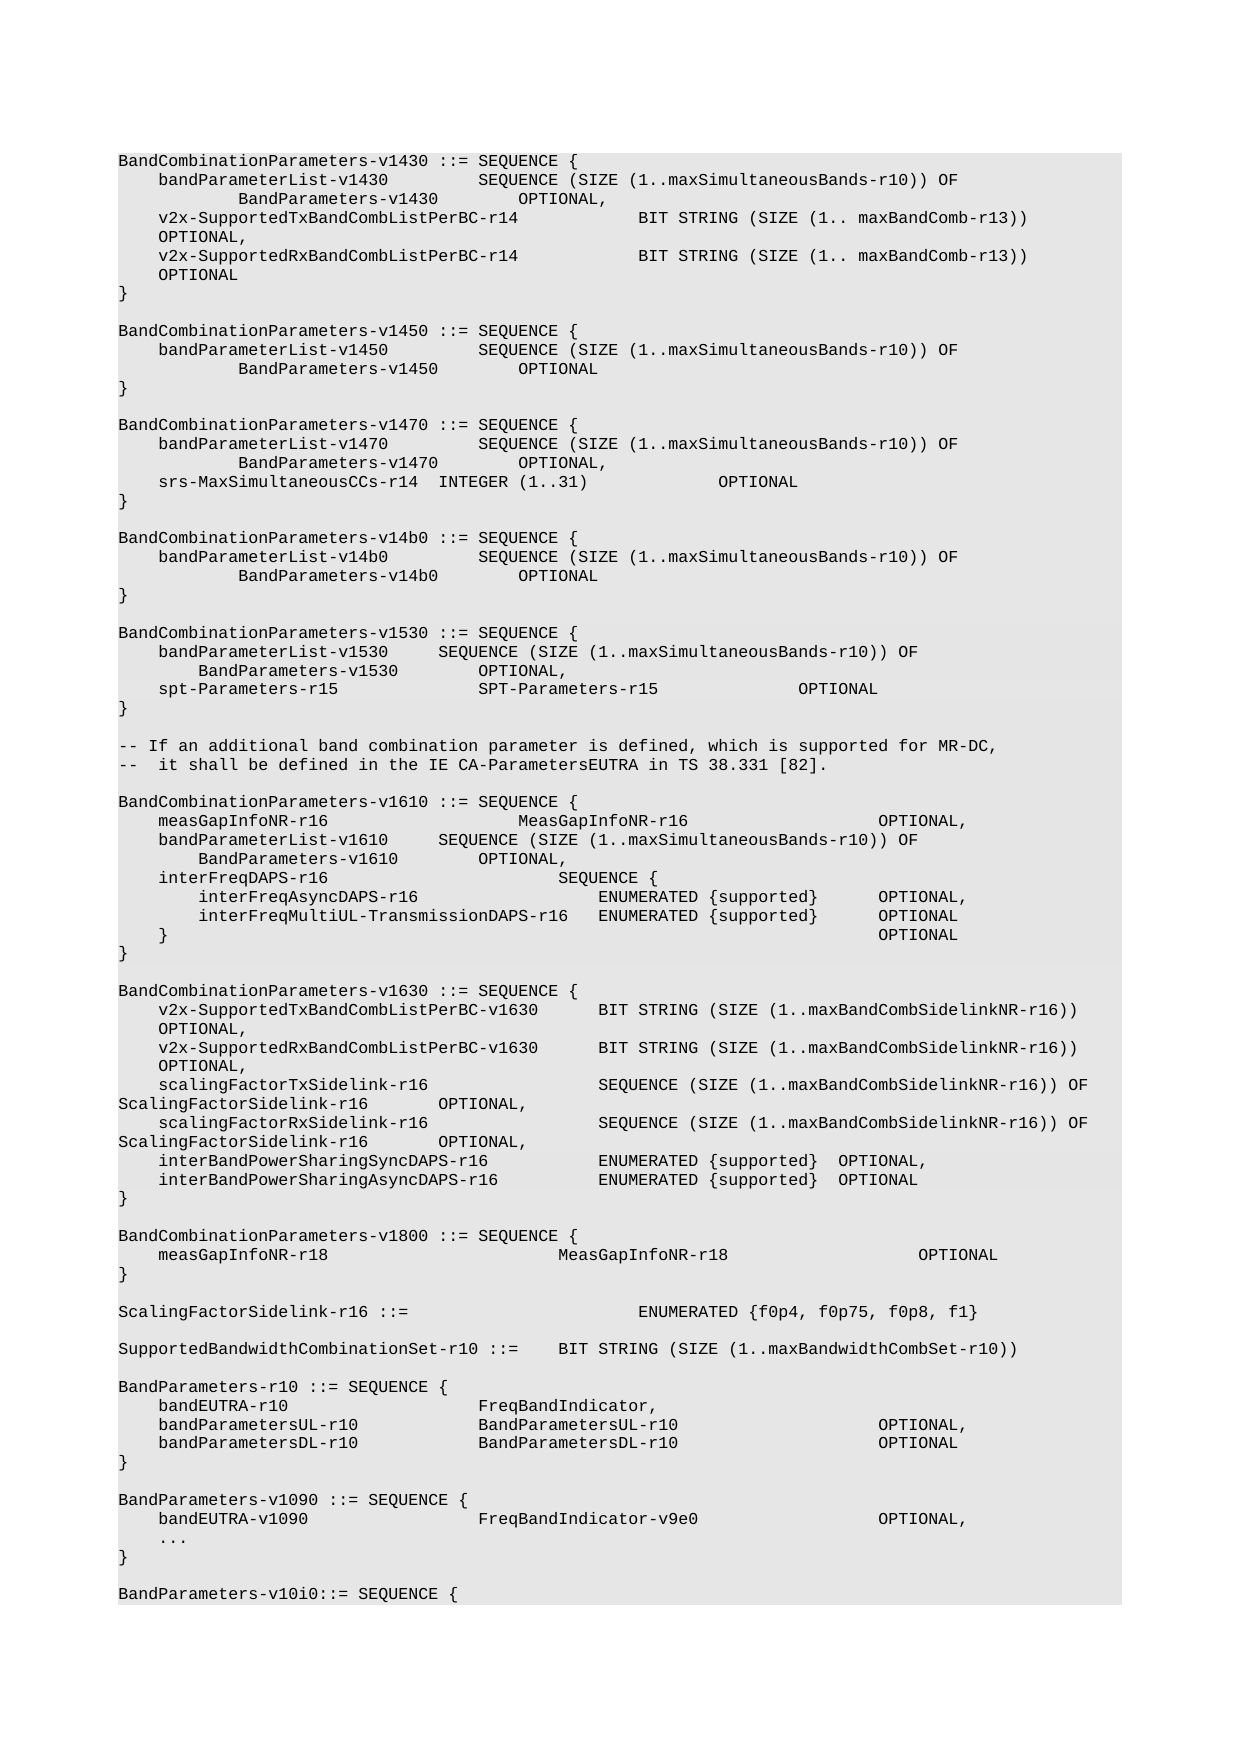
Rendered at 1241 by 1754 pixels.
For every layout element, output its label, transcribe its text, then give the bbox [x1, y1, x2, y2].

text BandCombinationParameters-v1800 ::= SEQUENCE { [118, 1228, 1122, 1247]
text BandParameters-v14b0 OPTIONAL [118, 568, 1122, 587]
text v2x-SupportedRxBandCombListPerBC-v1630 BIT STRING (SIZE (1..maxBandCombSidelinkNR-r16)) OPTIONAL, [118, 1039, 1122, 1077]
text } [118, 285, 1122, 304]
text } OPTIONAL [118, 926, 1122, 945]
text spt-Parameters-r15 SPT-Parameters-r15 OPTIONAL [118, 681, 1122, 700]
text BandCombinationParameters-v14b0 ::= SEQUENCE { [118, 530, 1122, 549]
text interFreqDAPS-r16 SEQUENCE { [118, 869, 1122, 888]
text BandParameters-v1430 OPTIONAL, [118, 191, 1122, 209]
text -- If an additional band combination parameter is defined, which is supported for MR-DC, [118, 737, 1122, 756]
text BandCombinationParameters-v1530 ::= SEQUENCE { [118, 624, 1122, 643]
text SupportedBandwidthCombinationSet-r10 ::= BIT STRING (SIZE (1..maxBandwidthCombSet-r10)) [118, 1341, 1122, 1360]
text bandEUTRA-r10 FreqBandIndicator, [118, 1397, 1122, 1416]
text measGapInfoNR-r18 MeasGapInfoNR-r18 OPTIONAL [118, 1247, 1122, 1265]
text } [118, 492, 1122, 511]
text scalingFactorTxSidelink-r16 SEQUENCE (SIZE (1..maxBandCombSidelinkNR-r16)) OF ScalingFactorSidelink-r16 OPTIONAL, [118, 1077, 1122, 1114]
text bandParameterList-v1430 SEQUENCE (SIZE (1..maxSimultaneousBands-r10)) OF [118, 172, 1122, 191]
text ScalingFactorSidelink-r16 ::= ENUMERATED {f0p4, f0p75, f0p8, f1} [118, 1303, 1122, 1322]
text } [118, 379, 1122, 398]
text interFreqMultiUL-TransmissionDAPS-r16 ENUMERATED {supported} OPTIONAL [118, 907, 1122, 926]
text } [118, 1548, 1122, 1567]
text } [118, 1454, 1122, 1473]
text } [118, 700, 1122, 719]
text BandParameters-v1450 OPTIONAL [118, 360, 1122, 379]
text BandParameters-r10 ::= SEQUENCE { [118, 1378, 1122, 1397]
text interBandPowerSharingSyncDAPS-r16 ENUMERATED {supported} OPTIONAL, [118, 1152, 1122, 1171]
text interBandPowerSharingAsyncDAPS-r16 ENUMERATED {supported} OPTIONAL [118, 1171, 1122, 1190]
text bandParameterList-v1530 SEQUENCE (SIZE (1..maxSimultaneousBands-r10)) OF BandParameters-v1530 OPTIONAL, [118, 643, 1122, 681]
text bandParameterList-v1450 SEQUENCE (SIZE (1..maxSimultaneousBands-r10)) OF [118, 342, 1122, 360]
text interFreqAsyncDAPS-r16 ENUMERATED {supported} OPTIONAL, [118, 888, 1122, 907]
text v2x-SupportedTxBandCombListPerBC-r14 BIT STRING (SIZE (1.. maxBandComb-r13)) OPTIONAL, [118, 209, 1122, 247]
text bandParametersDL-r10 BandParametersDL-r10 OPTIONAL [118, 1435, 1122, 1454]
text v2x-SupportedTxBandCombListPerBC-v1630 BIT STRING (SIZE (1..maxBandCombSidelinkNR-r16)) OPTIONAL, [118, 1001, 1122, 1039]
text ... [118, 1529, 1122, 1548]
text bandParameterList-v14b0 SEQUENCE (SIZE (1..maxSimultaneousBands-r10)) OF [118, 549, 1122, 568]
text } [118, 587, 1122, 606]
text BandCombinationParameters-v1430 ::= SEQUENCE { [118, 153, 1122, 172]
text } [118, 945, 1122, 964]
text } [118, 1190, 1122, 1209]
text BandParameters-v10i0::= SEQUENCE { [118, 1586, 1122, 1605]
text BandCombinationParameters-v1630 ::= SEQUENCE { [118, 983, 1122, 1001]
text -- it shall be defined in the IE CA-ParametersEUTRA in TS 38.331 [82]. [118, 756, 1122, 775]
text v2x-SupportedRxBandCombListPerBC-r14 BIT STRING (SIZE (1.. maxBandComb-r13)) OPTIONAL [118, 247, 1122, 285]
text bandParameterList-v1610 SEQUENCE (SIZE (1..maxSimultaneousBands-r10)) OF BandParameters-v1610 OPTIONAL, [118, 832, 1122, 869]
text bandParametersUL-r10 BandParametersUL-r10 OPTIONAL, [118, 1416, 1122, 1435]
text BandCombinationParameters-v1610 ::= SEQUENCE { [118, 794, 1122, 813]
text BandCombinationParameters-v1450 ::= SEQUENCE { [118, 323, 1122, 342]
text measGapInfoNR-r16 MeasGapInfoNR-r16 OPTIONAL, [118, 813, 1122, 832]
text } [118, 1265, 1122, 1284]
text srs-MaxSimultaneousCCs-r14 INTEGER (1..31) OPTIONAL [118, 473, 1122, 492]
text BandParameters-v1470 OPTIONAL, [118, 455, 1122, 473]
text scalingFactorRxSidelink-r16 SEQUENCE (SIZE (1..maxBandCombSidelinkNR-r16)) OF ScalingFactorSidelink-r16 OPTIONAL, [118, 1114, 1122, 1152]
text bandParameterList-v1470 SEQUENCE (SIZE (1..maxSimultaneousBands-r10)) OF [118, 436, 1122, 455]
text BandCombinationParameters-v1470 ::= SEQUENCE { [118, 417, 1122, 436]
text bandEUTRA-v1090 FreqBandIndicator-v9e0 OPTIONAL, [118, 1511, 1122, 1529]
text BandParameters-v1090 ::= SEQUENCE { [118, 1492, 1122, 1511]
